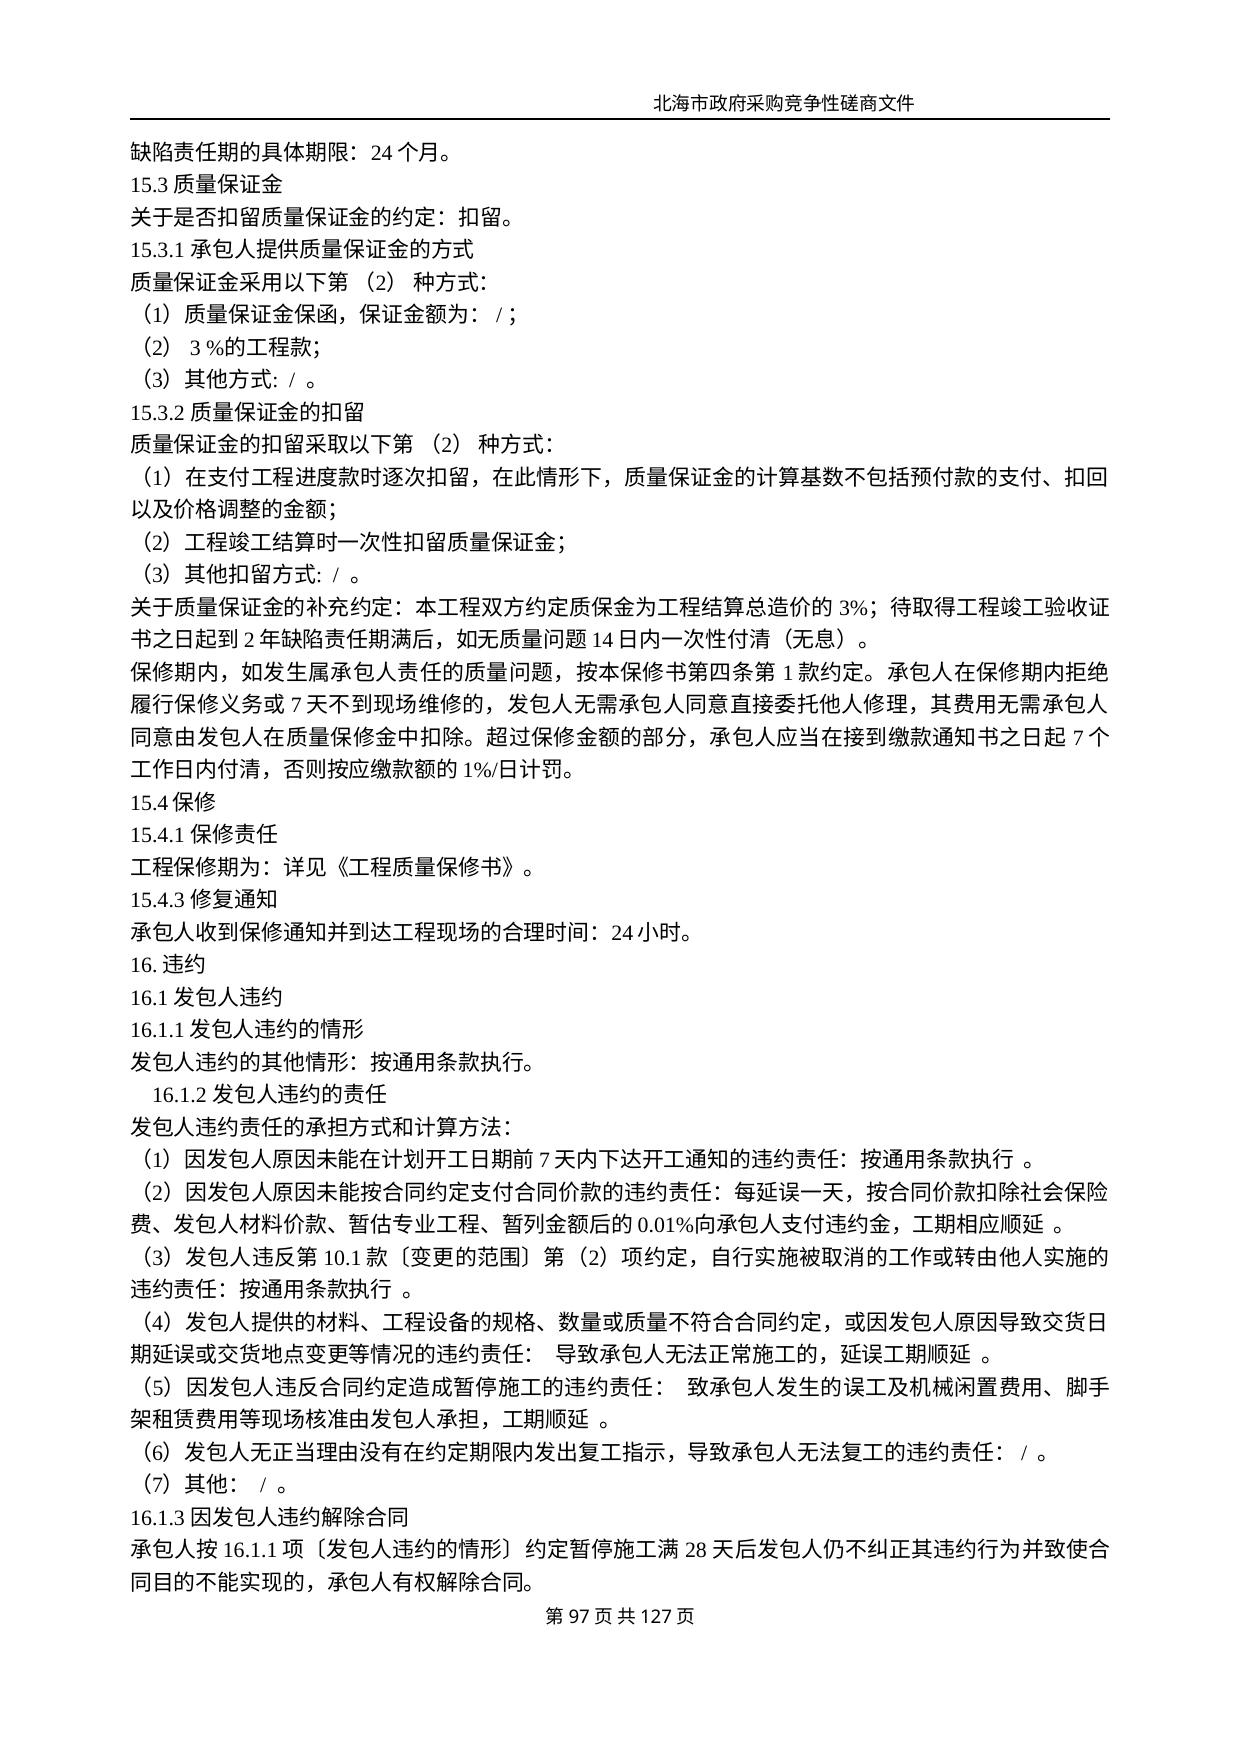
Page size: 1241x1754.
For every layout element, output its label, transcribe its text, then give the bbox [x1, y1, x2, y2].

text 16.1.3 因发包人违约解除合同 [130, 1499, 1110, 1532]
text （1）因发包人原因未能在计划开工日期前7天内下达开工通知的违约责任：按通用条款执行 。 [130, 1142, 1110, 1174]
text （7）其他： / 。 [130, 1467, 1110, 1499]
text 承包人按16.1.1项〔发包人违约的情形〕约定暂停施工满 28 天后发包人仍不纠正其违约行为并致使合同目的不能实现的，承包人有权解除合同。 [130, 1532, 1110, 1597]
text 质量保证金采用以下第 （2） 种方式： [130, 264, 1110, 297]
text 发包人违约责任的承担方式和计算方法： [130, 1109, 1110, 1142]
text 缺陷责任期的具体期限：24个月。 [130, 134, 1110, 167]
text （6）发包人无正当理由没有在约定期限内发出复工指示，导致承包人无法复工的违约责任： / 。 [130, 1434, 1110, 1467]
text （2） 3 %的工程款； [130, 329, 1110, 362]
text 质量保证金的扣留采取以下第 （2） 种方式： [130, 427, 1110, 459]
text （1）质量保证金保函，保证金额为： / ； [130, 297, 1110, 329]
text （2）因发包人原因未能按合同约定支付合同价款的违约责任：每延误一天，按合同价款扣除社会保险费、发包人材料价款、暂估专业工程、暂列金额后的0.01%向承包人支付违约金，工期相应顺延 。 [130, 1174, 1110, 1239]
text 16.1.1发包人违约的情形 [130, 1012, 1110, 1044]
text 16.1 发包人违约 [130, 979, 1110, 1012]
text （3）其他扣留方式: / 。 [130, 557, 1110, 589]
text 承包人收到保修通知并到达工程现场的合理时间：24小时。 [130, 914, 1110, 947]
text 关于是否扣留质量保证金的约定：扣留。 [130, 199, 1110, 232]
text （1）在支付工程进度款时逐次扣留，在此情形下，质量保证金的计算基数不包括预付款的支付、扣回以及价格调整的金额； [130, 459, 1110, 524]
text 16. 违约 [130, 947, 1110, 979]
text 15.3 质量保证金 [130, 167, 1110, 199]
text 15.3.1 承包人提供质量保证金的方式 [130, 232, 1110, 264]
text 发包人违约的其他情形：按通用条款执行。 [130, 1044, 1110, 1077]
text 保修期内，如发生属承包人责任的质量问题，按本保修书第四条第1款约定。承包人在保修期内拒绝履行保修义务或7天不到现场维修的，发包人无需承包人同意直接委托他人修理，其费用无需承包人同意由发包人在质量保修金中扣除。超过保修金额的部分，承包人应当在接到缴款通知书之日起7个工作日内付清，否则按应缴款额的1%/日计罚。 [130, 654, 1110, 784]
text 15.3.2 质量保证金的扣留 [130, 394, 1110, 427]
text 工程保修期为：详见《工程质量保修书》。 [130, 849, 1110, 882]
text （4）发包人提供的材料、工程设备的规格、数量或质量不符合合同约定，或因发包人原因导致交货日期延误或交货地点变更等情况的违约责任： 导致承包人无法正常施工的，延误工期顺延 。 [130, 1304, 1110, 1369]
text 关于质量保证金的补充约定：本工程双方约定质保金为工程结算总造价的3%；待取得工程竣工验收证书之日起到2年缺陷责任期满后，如无质量问题14日内一次性付清（无息）。 [130, 589, 1110, 654]
text （5）因发包人违反合同约定造成暂停施工的违约责任： 致承包人发生的误工及机械闲置费用、脚手架租赁费用等现场核准由发包人承担，工期顺延 。 [130, 1369, 1110, 1434]
text （3）发包人违反第10.1款〔变更的范围〕第（2）项约定，自行实施被取消的工作或转由他人实施的违约责任：按通用条款执行 。 [130, 1239, 1110, 1304]
text （3）其他方式: / 。 [130, 362, 1110, 394]
text 16.1.2 发包人违约的责任 [130, 1077, 1110, 1109]
text （2）工程竣工结算时一次性扣留质量保证金； [130, 524, 1110, 557]
text 15.4保修 [130, 784, 1110, 817]
text 15.4.1 保修责任 [130, 817, 1110, 849]
text 15.4.3 修复通知 [130, 882, 1110, 914]
